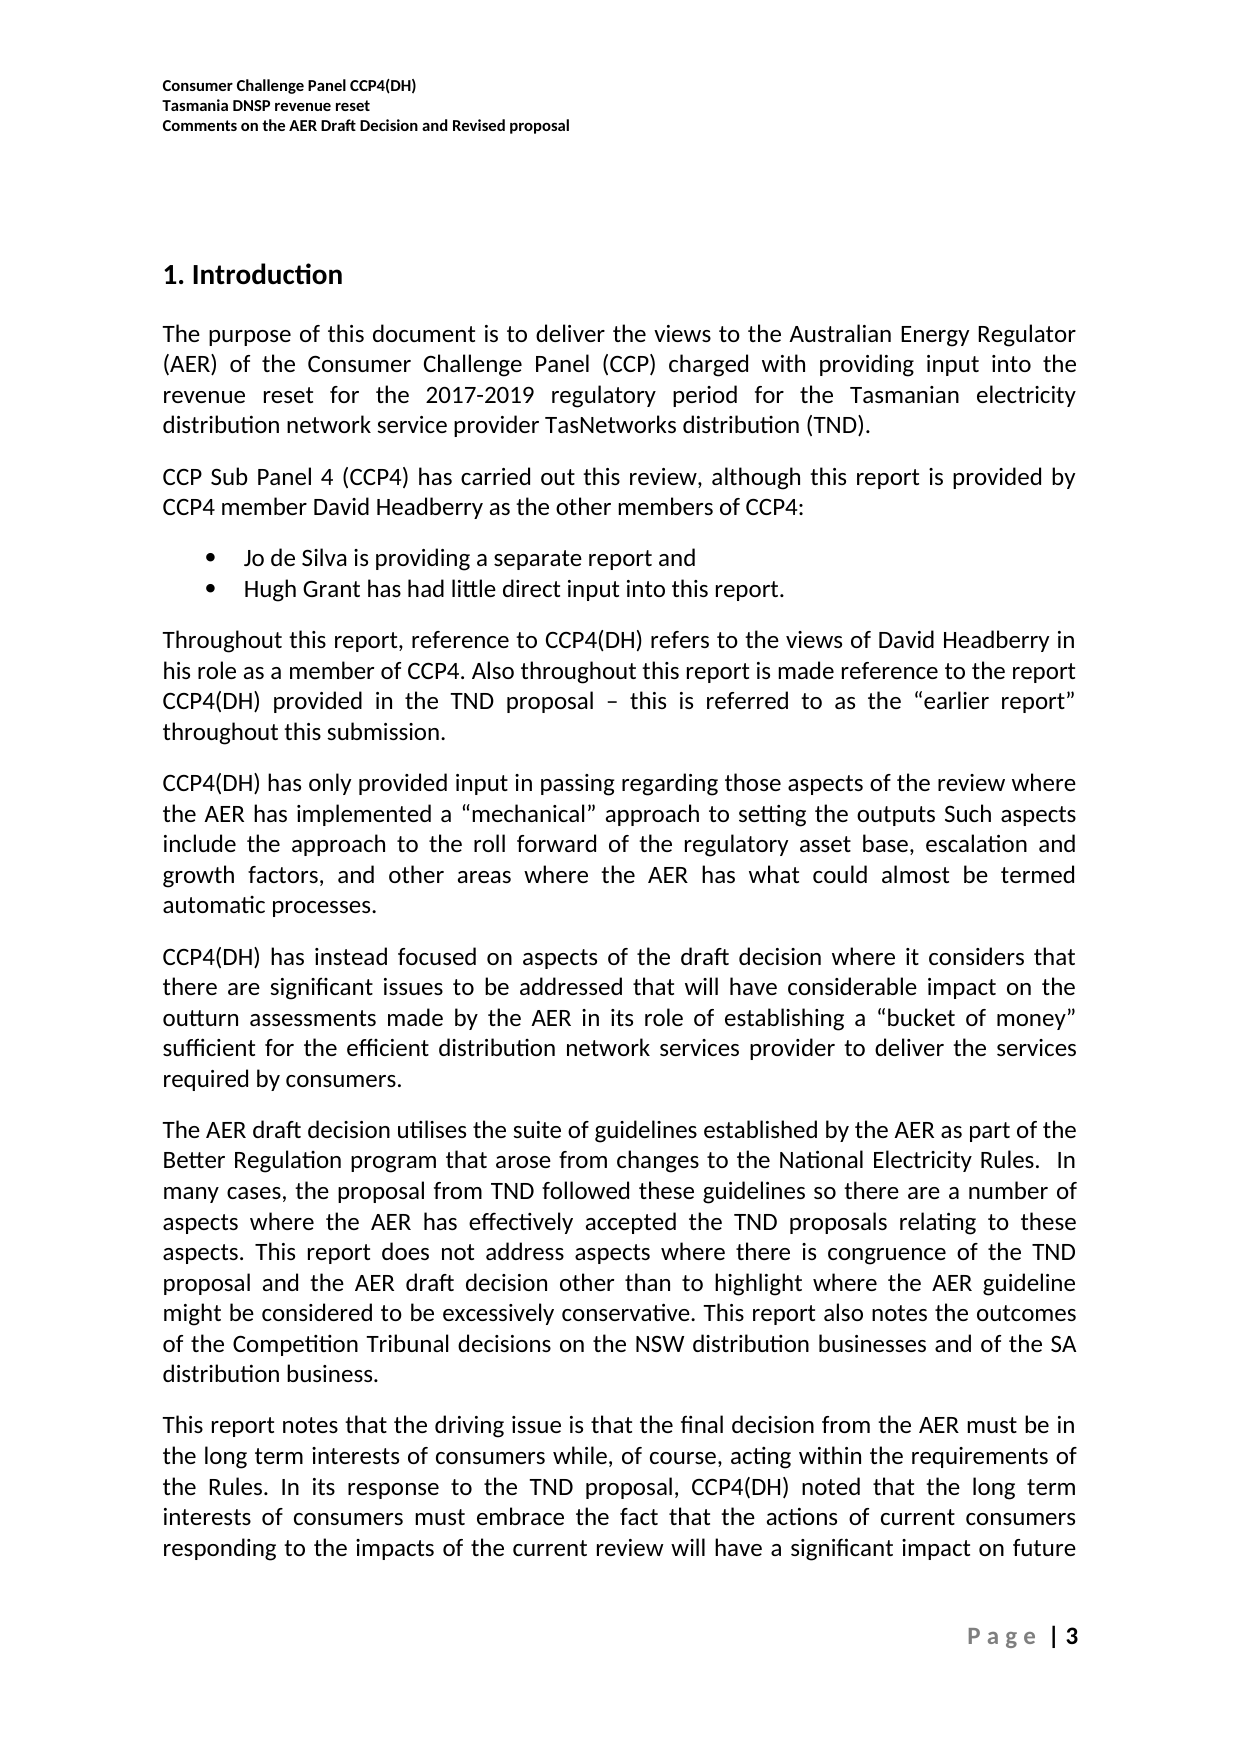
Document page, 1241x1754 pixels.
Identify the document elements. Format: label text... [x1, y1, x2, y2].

text CCP4(DH) has instead focused on aspects of the draft decision where it considers that there are significant issues to be addressed that will have considerable impact on the outturn assessments made by the AER in its role of establishing a “bucket of money” sufficient for the efficient distribution network services provider to deliver the services required by consumers. [162, 941, 1078, 1093]
text Throughout this report, reference to CCP4(DH) refers to the views of David Headberry in his role as a member of CCP4. Also throughout this report is made reference to the report CCP4(DH) provided in the TND proposal – this is referred to as the “earlier report” throughout this submission. [162, 624, 1078, 746]
text CCP Sub Panel 4 (CCP4) has carried out this review, although this report is provided by CCP4 member David Headberry as the other members of CCP4: [162, 461, 1078, 522]
text The purpose of this document is to deliver the views to the Australian Energy Regulator (AER) of the Consumer Challenge Panel (CCP) charged with providing input into the revenue reset for the 2017-2019 regulatory period for the Tasmanian electricity distribution network service provider TasNetworks distribution (TND). [162, 318, 1078, 440]
text CCP4(DH) has only provided input in passing regarding those aspects of the review where the AER has implemented a “mechanical” approach to setting the outputs Such aspects include the approach to the roll forward of the regulatory asset base, escalation and growth factors, and other areas where the AER has what could almost be termed automatic processes. [162, 767, 1078, 920]
list Jo de Silva is providing a separate report and [206, 542, 1078, 573]
text The AER draft decision utilises the suite of guidelines established by the AER as part of the Better Regulation program that arose from changes to the National Electricity Rules. In many cases, the proposal from TND followed these guidelines so there are a number of aspects where the AER has effectively accepted the TND proposals relating to these aspects. This report does not address aspects where there is congruence of the TND proposal and the AER draft decision other than to highlight where the AER guideline might be considered to be excessively conservative. This report also notes the outcomes of the Competition Tribunal decisions on the NSW distribution businesses and of the SA distribution business. [162, 1114, 1078, 1389]
list Hugh Grant has had little direct input into this report. [206, 573, 1078, 603]
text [162, 1410, 1078, 1562]
text 1. Introduction [162, 256, 1078, 292]
